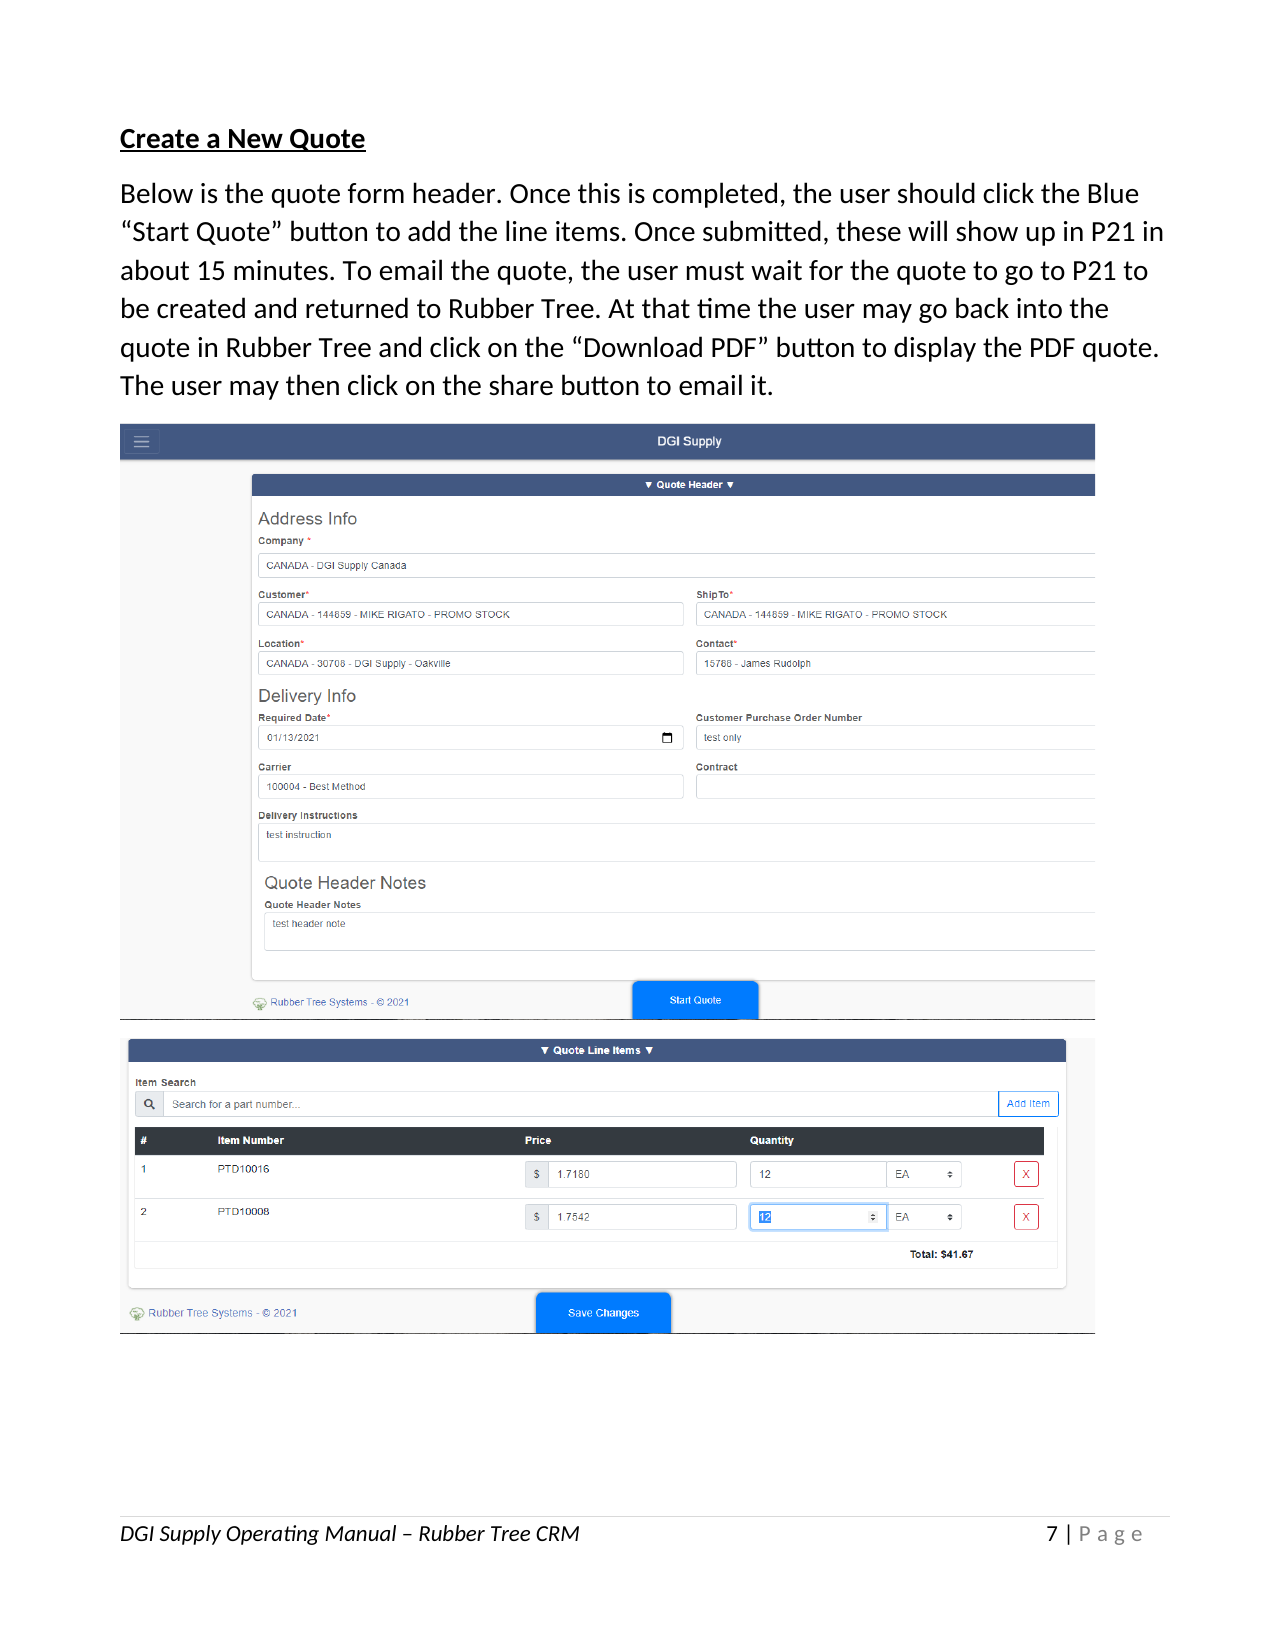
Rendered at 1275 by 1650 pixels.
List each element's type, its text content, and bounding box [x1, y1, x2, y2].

text Below is the quote form header. Once this is completed, the user should click the Blue “Start Quote” button to add the line items. Once submitted, these will show up in P21 in about 15 minutes. To email the quote, the user must wait for the quote to go to P21 to be created and returned to Rubber Tree. At that time the user may go back into the quote in Rubber Tree and click on the “Download PDF” button to display the PDF quote. The user may then click on the share button to email it. [120, 175, 1170, 403]
text Create a New Quote [120, 120, 1170, 156]
picture [120, 1038, 1096, 1334]
picture [120, 422, 1096, 1020]
